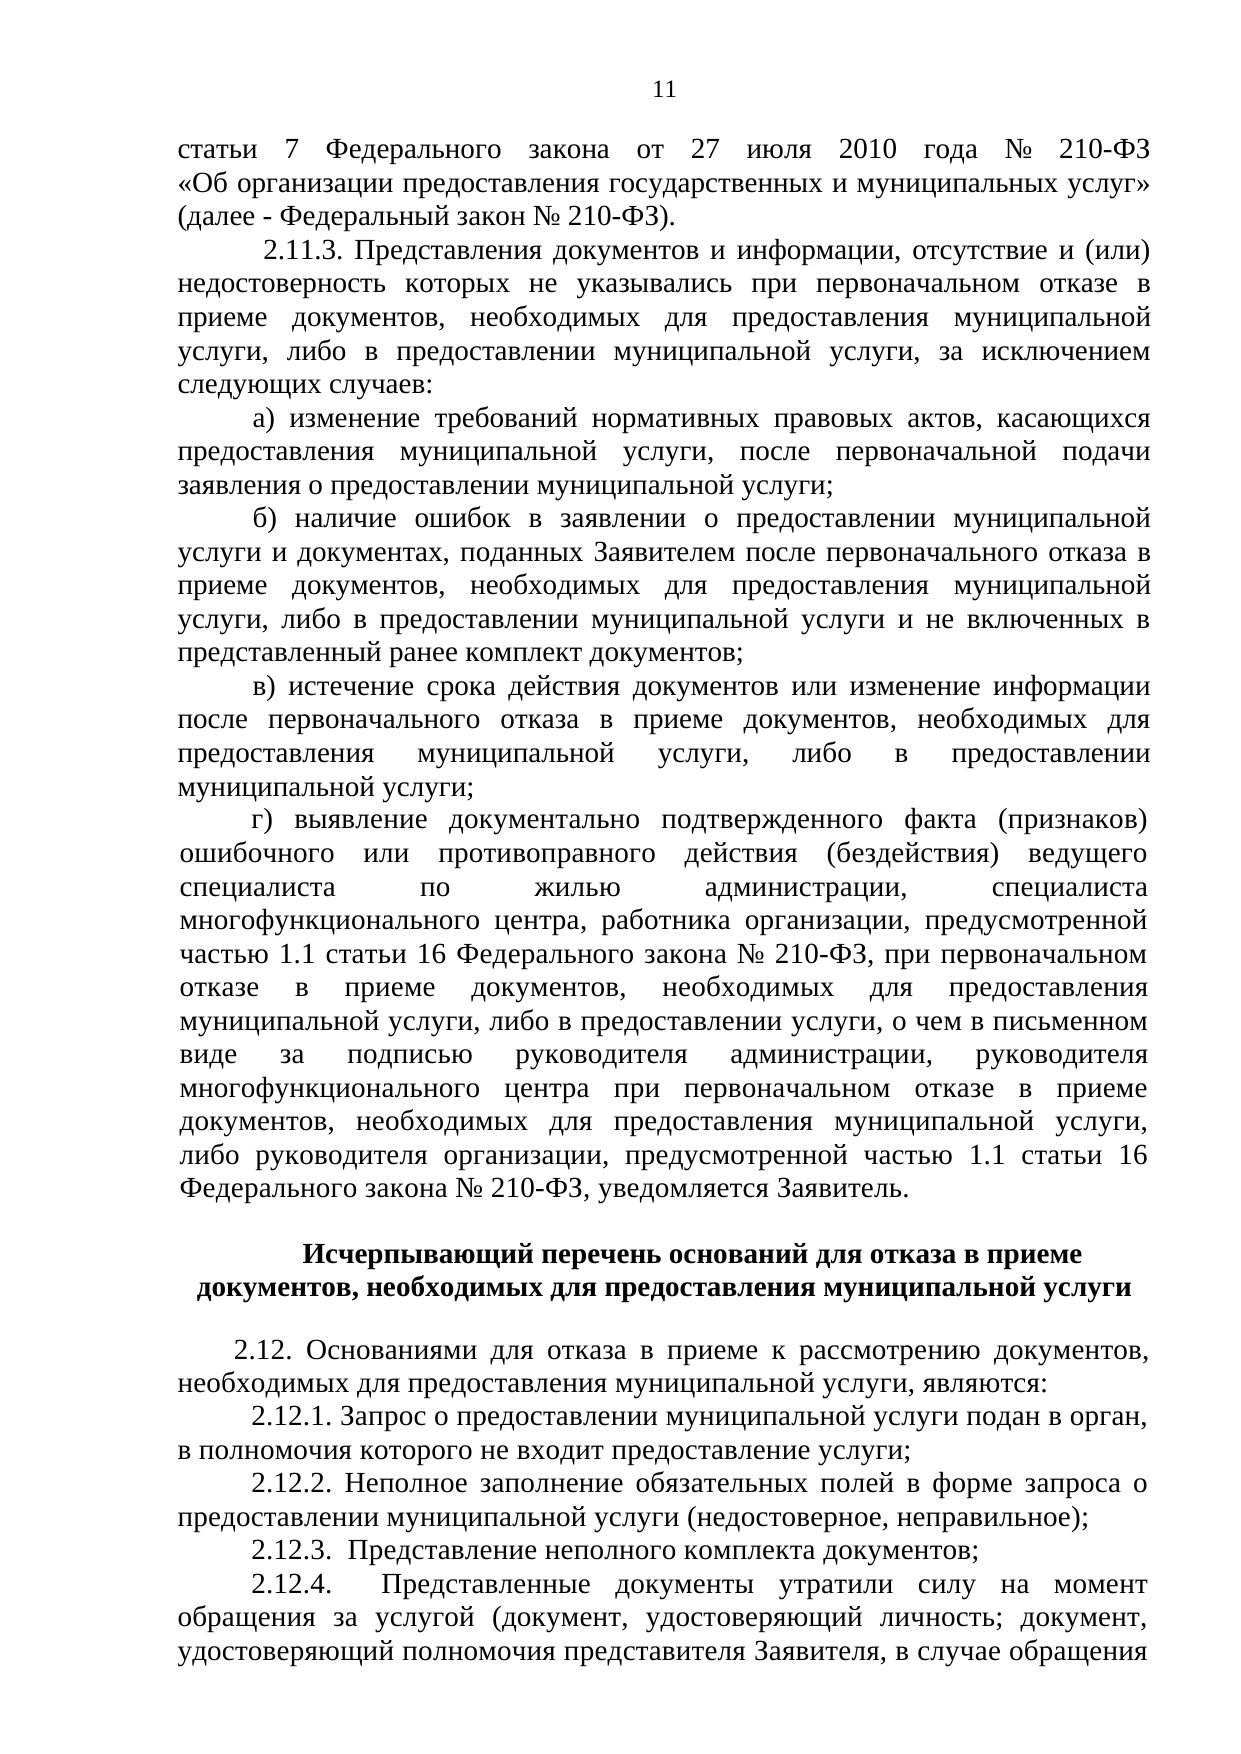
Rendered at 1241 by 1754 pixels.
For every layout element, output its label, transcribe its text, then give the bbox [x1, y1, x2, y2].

text Исчерпывающий перечень оснований для отказа в приеме документов, необходимых для предоставления муниципальной услуги [177, 1236, 1152, 1303]
text а) изменение требований нормативных правовых актов, касающихся предоставления муниципальной услуги, после первоначальной подачи заявления о предоставлении муниципальной услуги; [177, 400, 1152, 500]
text 2.12.3. Представление неполного комплекта документов; [177, 1533, 1152, 1567]
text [177, 131, 1152, 232]
text 2.12.2. Неполное заполнение обязательных полей в форме запроса о предоставлении муниципальной услуги (недостоверное, неправильное); [177, 1466, 1149, 1533]
text б) наличие ошибок в заявлении о предоставлении муниципальной услуги и документах, поданных Заявителем после первоначального отказа в приеме документов, необходимых для предоставления муниципальной услуги, либо в предоставлении муниципальной услуги и не включенных в представленный ранее комплект документов; [177, 500, 1152, 668]
text 2.12. Основаниями для отказа в приеме к рассмотрению документов, необходимых для предоставления муниципальной услуги, являются: [177, 1332, 1152, 1399]
text в) истечение срока действия документов или изменение информации после первоначального отказа в приеме документов, необходимых для предоставления муниципальной услуги, либо в предоставлении муниципальной услуги; [177, 668, 1152, 802]
text 2.11.3. Представления документов и информации, отсутствие и (или) недостоверность которых не указывались при первоначальном отказе в приеме документов, необходимых для предоставления муниципальной услуги, либо в предоставлении муниципальной услуги, за исключением следующих случаев: [177, 232, 1152, 400]
text 2.12.1. Запрос о предоставлении муниципальной услуги подан в орган, в полномочия которого не входит предоставление услуги; [177, 1399, 1149, 1466]
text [177, 1567, 1149, 1667]
text г) выявление документально подтвержденного факта (признаков) ошибочного или противоправного действия (бездействия) ведущего специалиста по жилью администрации, специалиста многофункционального центра, работника организации, предусмотренной частью 1.1 статьи 16 Федерального закона № 210-ФЗ, при первоначальном отказе в приеме документов, необходимых для предоставления муниципальной услуги, либо в предоставлении услуги, о чем в письменном виде за подписью руководителя администрации, руководителя многофункционального центра при первоначальном отказе в приеме документов, необходимых для предоставления муниципальной услуги, либо руководителя организации, предусмотренной частью 1.1 статьи 16 Федерального закона № 210-ФЗ, уведомляется Заявитель. [179, 802, 1149, 1205]
